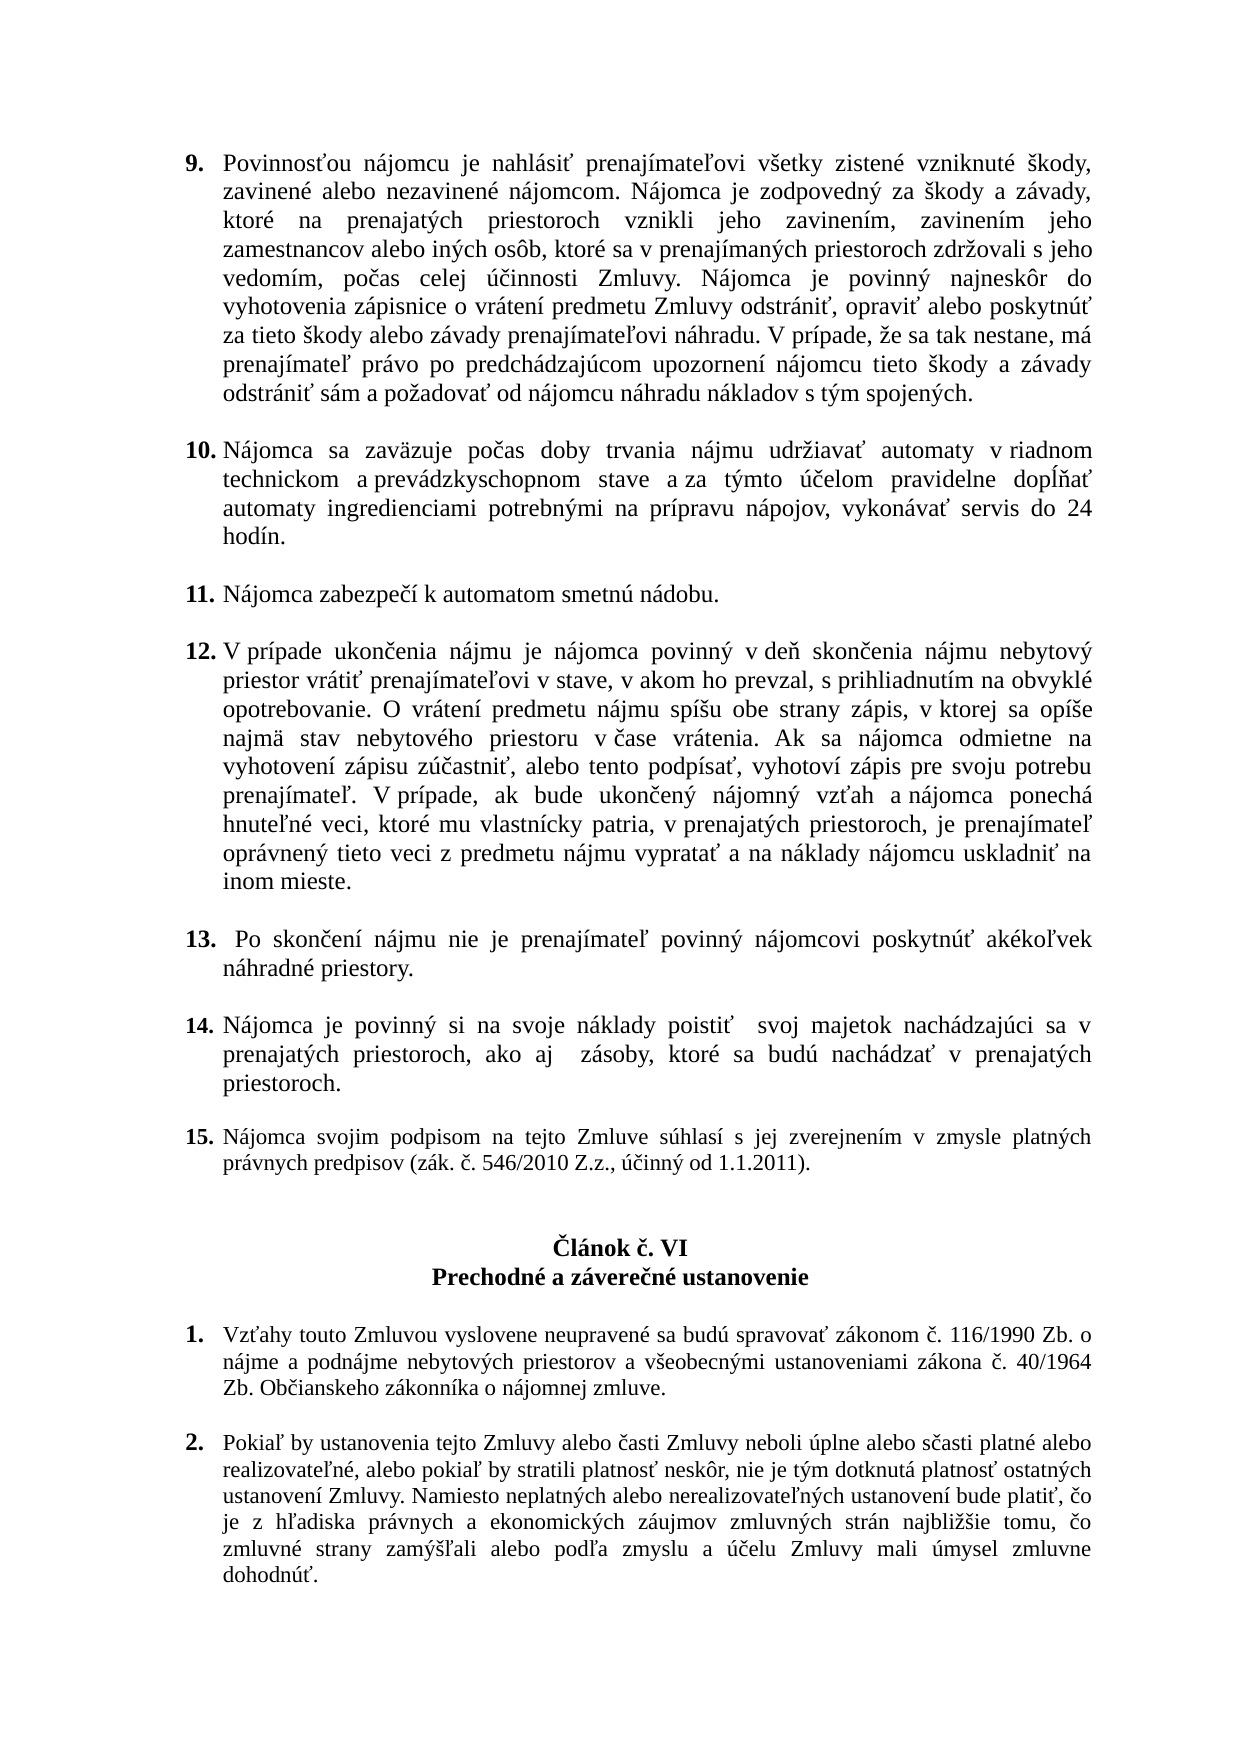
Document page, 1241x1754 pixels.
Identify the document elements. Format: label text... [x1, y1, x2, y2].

list Nájomca je povinný si na svoje náklady poistiť svoj majetok nachádzajúci sa v prenajatých priestoroch, ako aj zásoby, ktoré sa budú nachádzať v prenajatých priestoroch. [185, 1010, 1093, 1096]
list Po skončení nájmu nie je prenajímateľ povinný nájomcovi poskytnúť akékoľvek náhradné priestory. [185, 924, 1093, 981]
text Článok č. VI [148, 1233, 1093, 1262]
list Pokiaľ by ustanovenia tejto Zmluvy alebo časti Zmluvy neboli úplne alebo sčasti platné alebo realizovateľné, alebo pokiaľ by stratili platnosť neskôr, nie je tým dotknutá platnosť ostatných ustanovení Zmluvy. Namiesto neplatných alebo nerealizovateľných ustanovení bude platiť, čo je z hľadiska právnych a ekonomických záujmov zmluvných strán najbližšie tomu, čo zmluvné strany zamýšľali alebo podľa zmyslu a účelu Zmluvy mali úmysel zmluvne dohodnúť. [185, 1427, 1093, 1587]
text Prechodné a záverečné ustanovenie [148, 1262, 1093, 1290]
list Vzťahy touto Zmluvou vyslovene neupravené sa budú spravovať zákonom č. 116/1990 Zb. o nájme a podnájme nebytových priestorov a všeobecnými ustanoveniami zákona č. 40/1964 Zb. Občianskeho zákonníka o nájomnej zmluve. [185, 1319, 1093, 1401]
list Nájomca sa zaväzuje počas doby trvania nájmu udržiavať automaty v riadnom technickom a prevádzkyschopnom stave a za týmto účelom pravidelne dopĺňať automaty ingredienciami potrebnými na prípravu nápojov, vykonávať servis do 24 hodín. [185, 435, 1093, 550]
list V prípade ukončenia nájmu je nájomca povinný v deň skončenia nájmu nebytový priestor vrátiť prenajímateľovi v stave, v akom ho prevzal, s prihliadnutím na obvyklé opotrebovanie. O vrátení predmetu nájmu spíšu obe strany zápis, v ktorej sa opíše najmä stav nebytového priestoru v čase vrátenia. Ak sa nájomca odmietne na vyhotovení zápisu zúčastniť, alebo tento podpísať, vyhotoví zápis pre svoju potrebu prenajímateľ. V prípade, ak bude ukončený nájomný vzťah a nájomca ponechá hnuteľné veci, ktoré mu vlastnícky patria, v prenajatých priestoroch, je prenajímateľ oprávnený tieto veci z predmetu nájmu vypratať a na náklady nájomcu uskladniť na inom mieste. [185, 636, 1093, 895]
list Nájomca zabezpečí k automatom smetnú nádobu. [185, 579, 1093, 608]
list Povinnosťou nájomcu je nahlásiť prenajímateľovi všetky zistené vzniknuté škody, zavinené alebo nezavinené nájomcom. Nájomca je zodpovedný za škody a závady, ktoré na prenajatých priestoroch vznikli jeho zavinením, zavinením jeho zamestnancov alebo iných osôb, ktoré sa v prenajímaných priestoroch zdržovali s jeho vedomím, počas celej účinnosti Zmluvy. Nájomca je povinný najneskôr do vyhotovenia zápisnice o vrátení predmetu Zmluvy odstrániť, opraviť alebo poskytnúť za tieto škody alebo závady prenajímateľovi náhradu. V prípade, že sa tak nestane, má prenajímateľ právo po predchádzajúcom upozornení nájomcu tieto škody a závady odstrániť sám a požadovať od nájomcu náhradu nákladov s tým spojených. [185, 148, 1093, 406]
list Nájomca svojim podpisom na tejto Zmluve súhlasí s jej zverejnením v zmysle platných právnych predpisov (zák. č. 546/2010 Z.z., účinný od 1.1.2011). [185, 1123, 1093, 1175]
